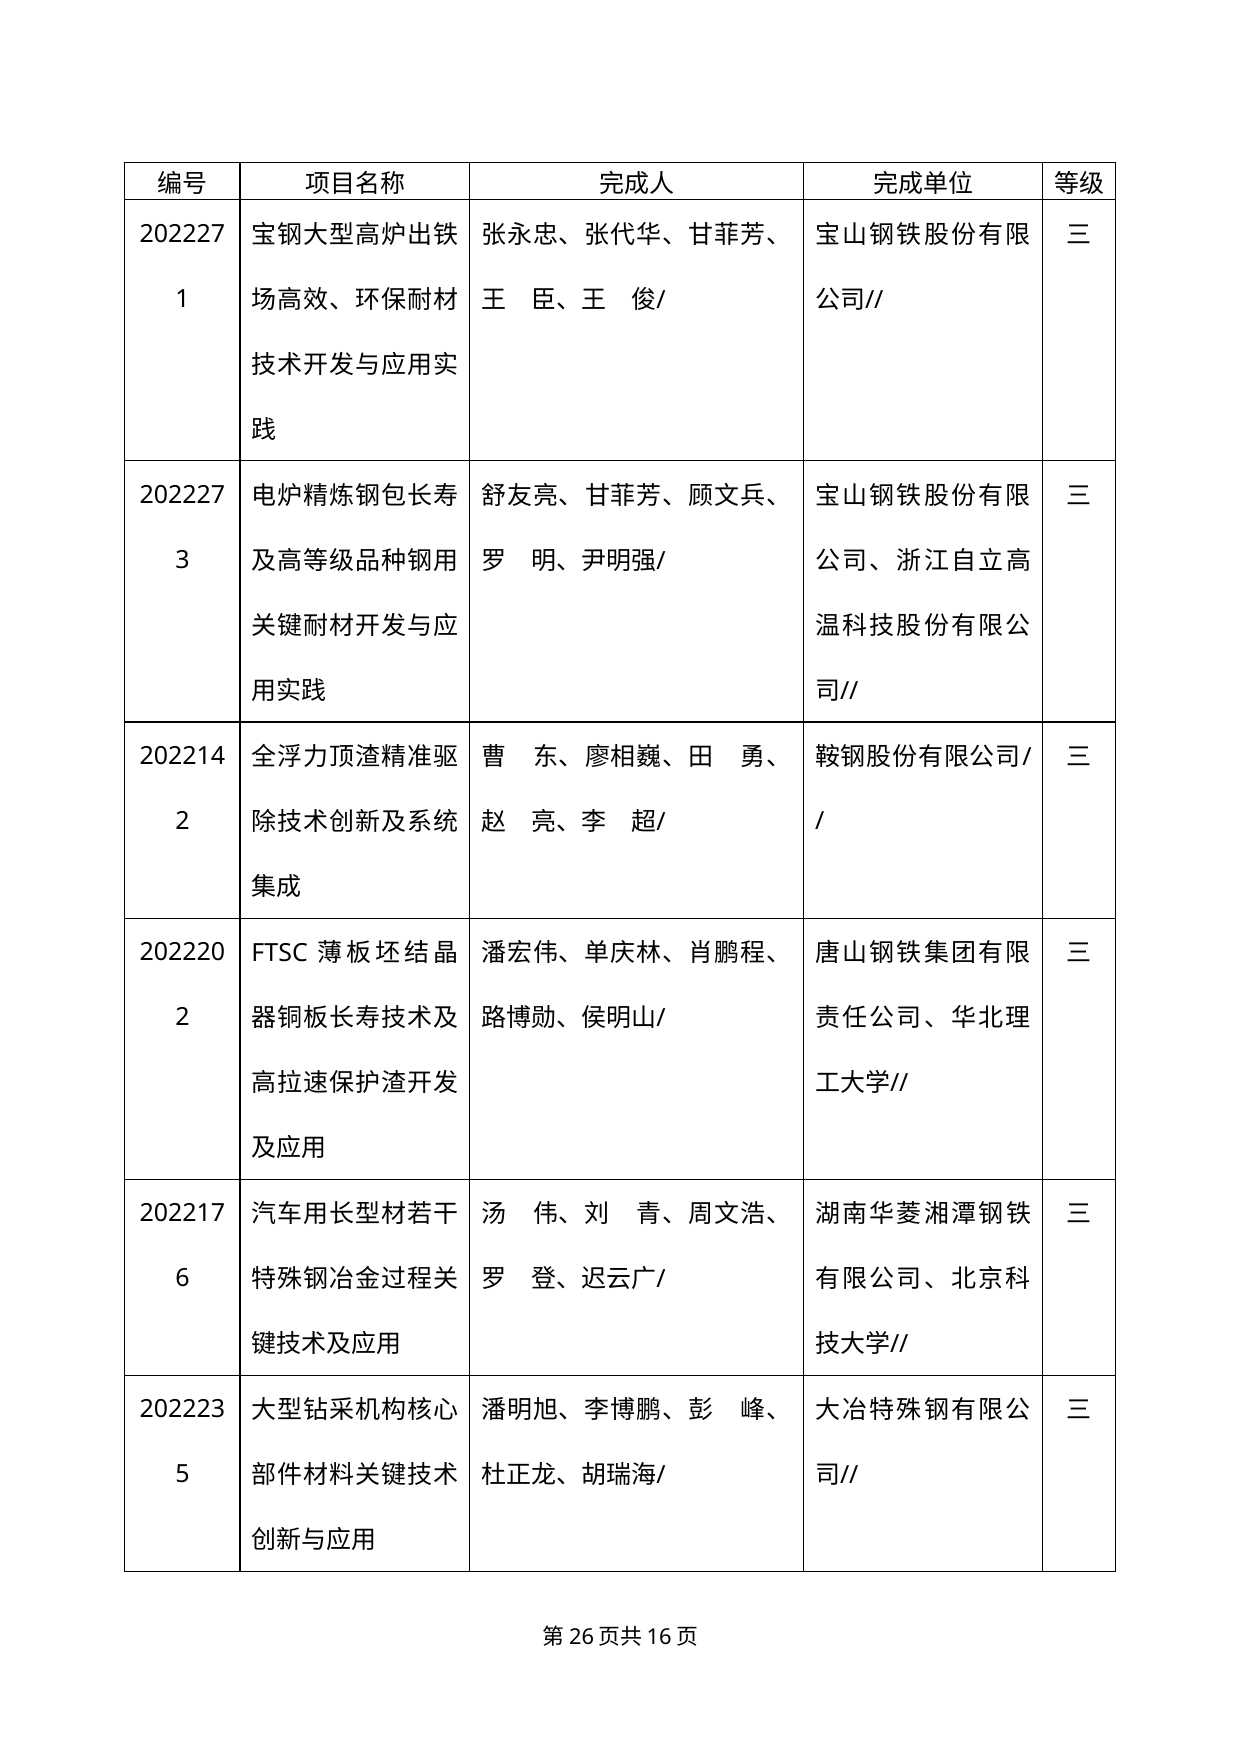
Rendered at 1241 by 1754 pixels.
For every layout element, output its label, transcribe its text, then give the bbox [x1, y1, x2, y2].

table_cell 2022235 [125, 1376, 239, 1571]
table_cell 舒友亮、甘菲芳、顾文兵、罗 明、尹明强/ [470, 461, 803, 721]
table_cell 大型钻采机构核心部件材料关键技术创新与应用 [241, 1376, 469, 1571]
table_cell 三 [1043, 723, 1115, 917]
table_header 项目名称 [241, 163, 469, 199]
table_header 等级 [1043, 163, 1115, 199]
table_cell 宝钢大型高炉出铁场高效、环保耐材技术开发与应用实践 [241, 200, 469, 460]
table_cell 宝山钢铁股份有限公司// [804, 200, 1042, 460]
table_cell 三 [1043, 919, 1115, 1178]
table_cell 三 [1043, 461, 1115, 721]
table_cell 汽车用长型材若干特殊钢冶金过程关键技术及应用 [241, 1180, 469, 1374]
table_header 完成单位 [804, 163, 1042, 199]
table_cell 2022202 [125, 919, 239, 1178]
table_cell 2022273 [125, 461, 239, 721]
table_cell FTSC薄板坯结晶器铜板长寿技术及高拉速保护渣开发及应用 [241, 919, 469, 1178]
table_cell 湖南华菱湘潭钢铁有限公司、北京科技大学// [804, 1180, 1042, 1374]
table_cell 张永忠、张代华、甘菲芳、王 臣、王 俊/ [470, 200, 803, 460]
table_cell 三 [1043, 200, 1115, 460]
table_header 完成人 [470, 163, 803, 199]
table_header 编号 [125, 163, 239, 199]
table_cell 2022176 [125, 1180, 239, 1374]
table_cell 汤 伟、刘 青、周文浩、罗 登、迟云广/ [470, 1180, 803, 1374]
table_cell 唐山钢铁集团有限责任公司、华北理工大学// [804, 919, 1042, 1178]
table_cell 潘宏伟、单庆林、肖鹏程、路博勋、侯明山/ [470, 919, 803, 1178]
table_cell 鞍钢股份有限公司// [804, 723, 1042, 917]
table_cell 宝山钢铁股份有限公司、浙江自立高温科技股份有限公司// [804, 461, 1042, 721]
table_cell 三 [1043, 1376, 1115, 1571]
table_cell 曹 东、廖相巍、田 勇、赵 亮、李 超/ [470, 723, 803, 917]
table_cell 2022271 [125, 200, 239, 460]
table_cell 潘明旭、李博鹏、彭 峰、杜正龙、胡瑞海/ [470, 1376, 803, 1571]
table_cell 大冶特殊钢有限公司// [804, 1376, 1042, 1571]
table_cell 三 [1043, 1180, 1115, 1374]
table_cell 全浮力顶渣精准驱除技术创新及系统集成 [241, 723, 469, 917]
table_cell 2022142 [125, 723, 239, 917]
table_cell 电炉精炼钢包长寿及高等级品种钢用关键耐材开发与应用实践 [241, 461, 469, 721]
